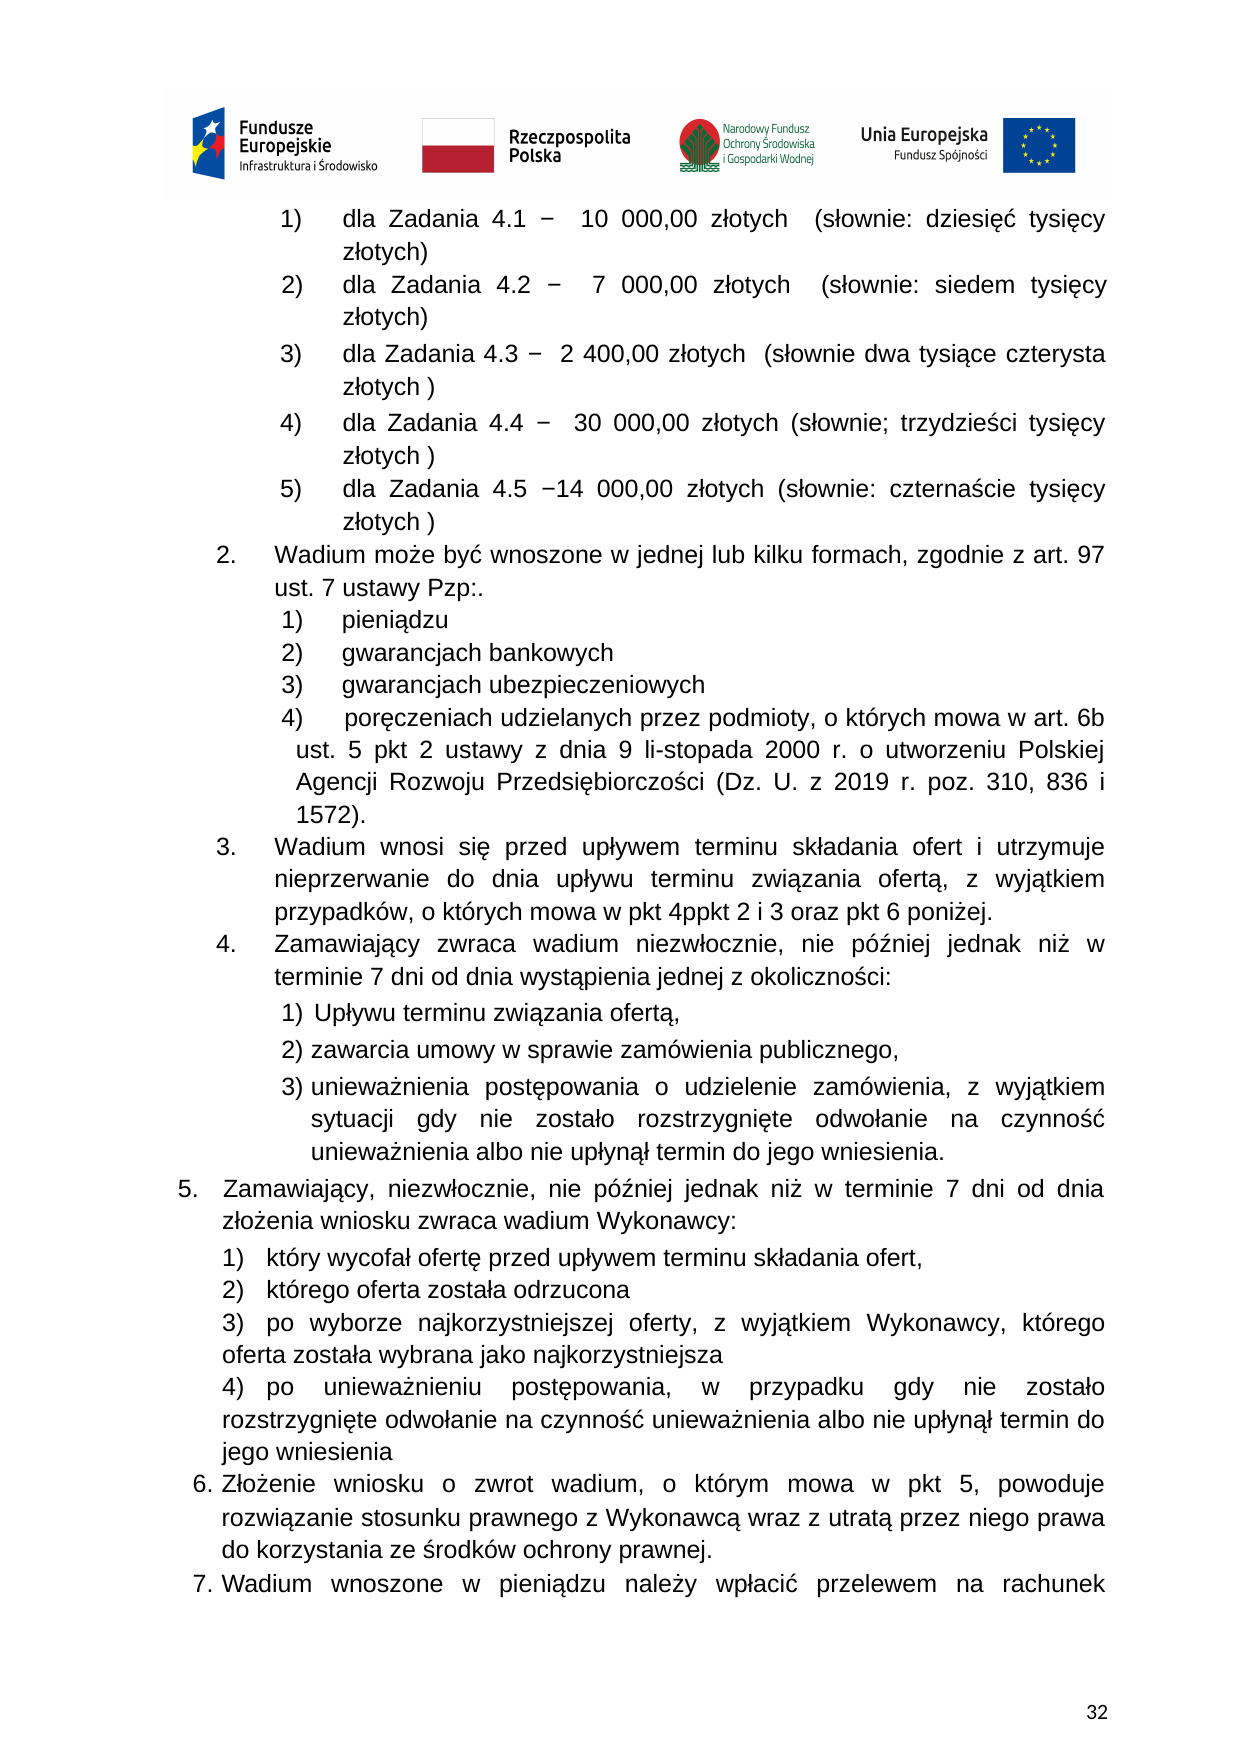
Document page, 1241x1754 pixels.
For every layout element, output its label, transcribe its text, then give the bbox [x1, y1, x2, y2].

picture [162, 86, 1107, 202]
list pieniądzu [281, 605, 1106, 634]
list Zamawiający zwraca wadium niezwłocznie, nie później jednak niż w terminie 7 dni od dnia wystąpienia jednej z okoliczności: [237, 929, 1106, 990]
list unieważnienia postępowania o udzielenie zamówienia, z wyjątkiem sytuacji gdy nie zostało rozstrzygnięte odwołanie na czynność unieważnienia albo nie upłynął termin do jego wniesienia. [281, 1072, 1106, 1166]
list po unieważnieniu postępowania, w przypadku gdy nie zostało rozstrzygnięte odwołanie na czynność unieważnienia albo nie upłynął termin do jego wniesienia [222, 1372, 1106, 1466]
list po wyborze najkorzystniejszej oferty, z wyjątkiem Wykonawcy, którego oferta została wybrana jako najkorzystniejsza [222, 1307, 1106, 1369]
list Upływu terminu związania ofertą, [281, 998, 1106, 1027]
list Wadium może być wnoszone w jednej lub kilku formach, zgodnie z art. 97 ust. 7 ustawy Pzp:. [237, 541, 1106, 602]
list dla Zadania 4.3 − 2 400,00 złotych (słownie dwa tysiące czterysta złotych ) [280, 339, 1106, 400]
list gwarancjach bankowych [281, 638, 1106, 666]
list gwarancjach ubezpieczeniowych [281, 670, 1106, 699]
list dla Zadania 4.4 − 30 000,00 złotych (słownie; trzydzieści tysięcy złotych ) [280, 408, 1106, 469]
list Złożenie wniosku o zwrot wadium, o którym mowa w pkt 5, powoduje rozwiązanie stosunku prawnego z Wykonawcą wraz z utratą przez niego prawa do korzystania ze środków ochrony prawnej. [192, 1469, 1106, 1564]
list który wycofał ofertę przed upływem terminu składania ofert, [222, 1243, 1106, 1271]
list zawarcia umowy w sprawie zamówienia publicznego, [281, 1035, 1106, 1064]
list poręczeniach udzielanych przez podmioty, o których mowa w art. 6b ust. 5 pkt 2 ustawy z dnia 9 li-stopada 2000 r. o utworzeniu Polskiej Agencji Rozwoju Przedsiębiorczości (Dz. U. z 2019 r. poz. 310, 836 i 1572). [281, 702, 1106, 828]
list dla Zadania 4.5 −14 000,00 złotych (słownie: czternaście tysięcy złotych ) [280, 474, 1106, 536]
list którego oferta została odrzucona [222, 1275, 1106, 1304]
text 5. Zamawiający, niezwłocznie, nie później jednak niż w terminie 7 dni od dnia złożenia wniosku zwraca wadium Wykonawcy: [178, 1173, 1106, 1235]
list dla Zadania 4.1 − 10 000,00 złotych (słownie: dziesięć tysięcy złotych) [280, 204, 1106, 265]
list dla Zadania 4.2 − 7 000,00 złotych (słownie: siedem tysięcy złotych) [281, 270, 1108, 331]
list Wadium wnosi się przed upływem terminu składania ofert i utrzymuje nieprzerwanie do dnia upływu terminu związania ofertą, z wyjątkiem przypadków, o których mowa w pkt 4ppkt 2 i 3 oraz pkt 6 poniżej. [237, 832, 1106, 926]
